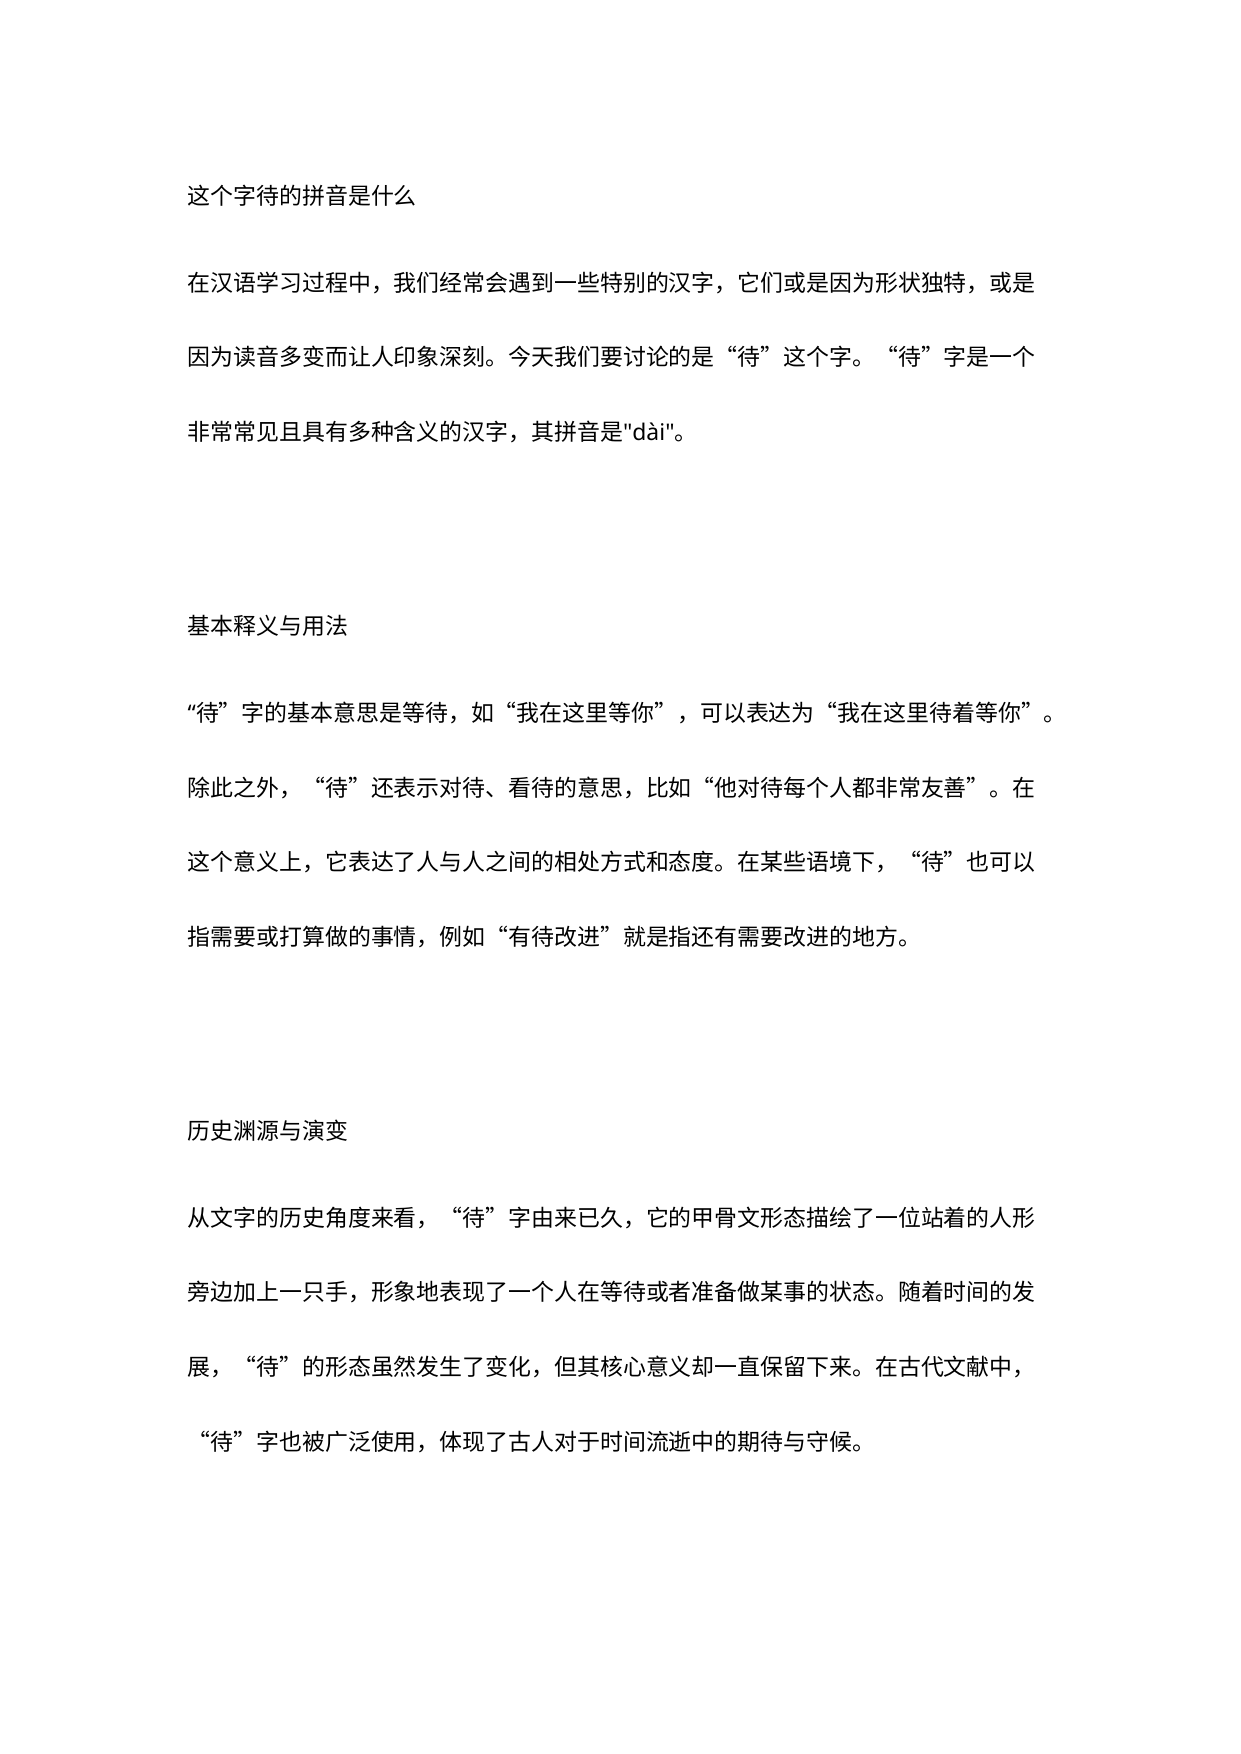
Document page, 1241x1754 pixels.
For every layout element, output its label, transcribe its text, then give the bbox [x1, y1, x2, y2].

text 基本释义与用法 [187, 592, 1053, 657]
text “待”字的基本意思是等待，如“我在这里等你”，可以表达为“我在这里待着等你”。除此之外，“待”还表示对待、看待的意思，比如“他对待每个人都非常友善”。在这个意义上，它表达了人与人之间的相处方式和态度。在某些语境下，“待”也可以指需要或打算做的事情，例如“有待改进”就是指还有需要改进的地方。 [187, 679, 1053, 968]
text 历史渊源与演变 [187, 1097, 1053, 1162]
text 在汉语学习过程中，我们经常会遇到一些特别的汉字，它们或是因为形状独特，或是因为读音多变而让人印象深刻。今天我们要讨论的是“待”这个字。“待”字是一个非常常见且具有多种含义的汉字，其拼音是"dài"。 [187, 248, 1053, 463]
text 从文字的历史角度来看，“待”字由来已久，它的甲骨文形态描绘了一位站着的人形旁边加上一只手，形象地表现了一个人在等待或者准备做某事的状态。随着时间的发展，“待”的形态虽然发生了变化，但其核心意义却一直保留下来。在古代文献中，“待”字也被广泛使用，体现了古人对于时间流逝中的期待与守候。 [187, 1184, 1053, 1473]
text 这个字待的拼音是什么 [187, 162, 1053, 227]
